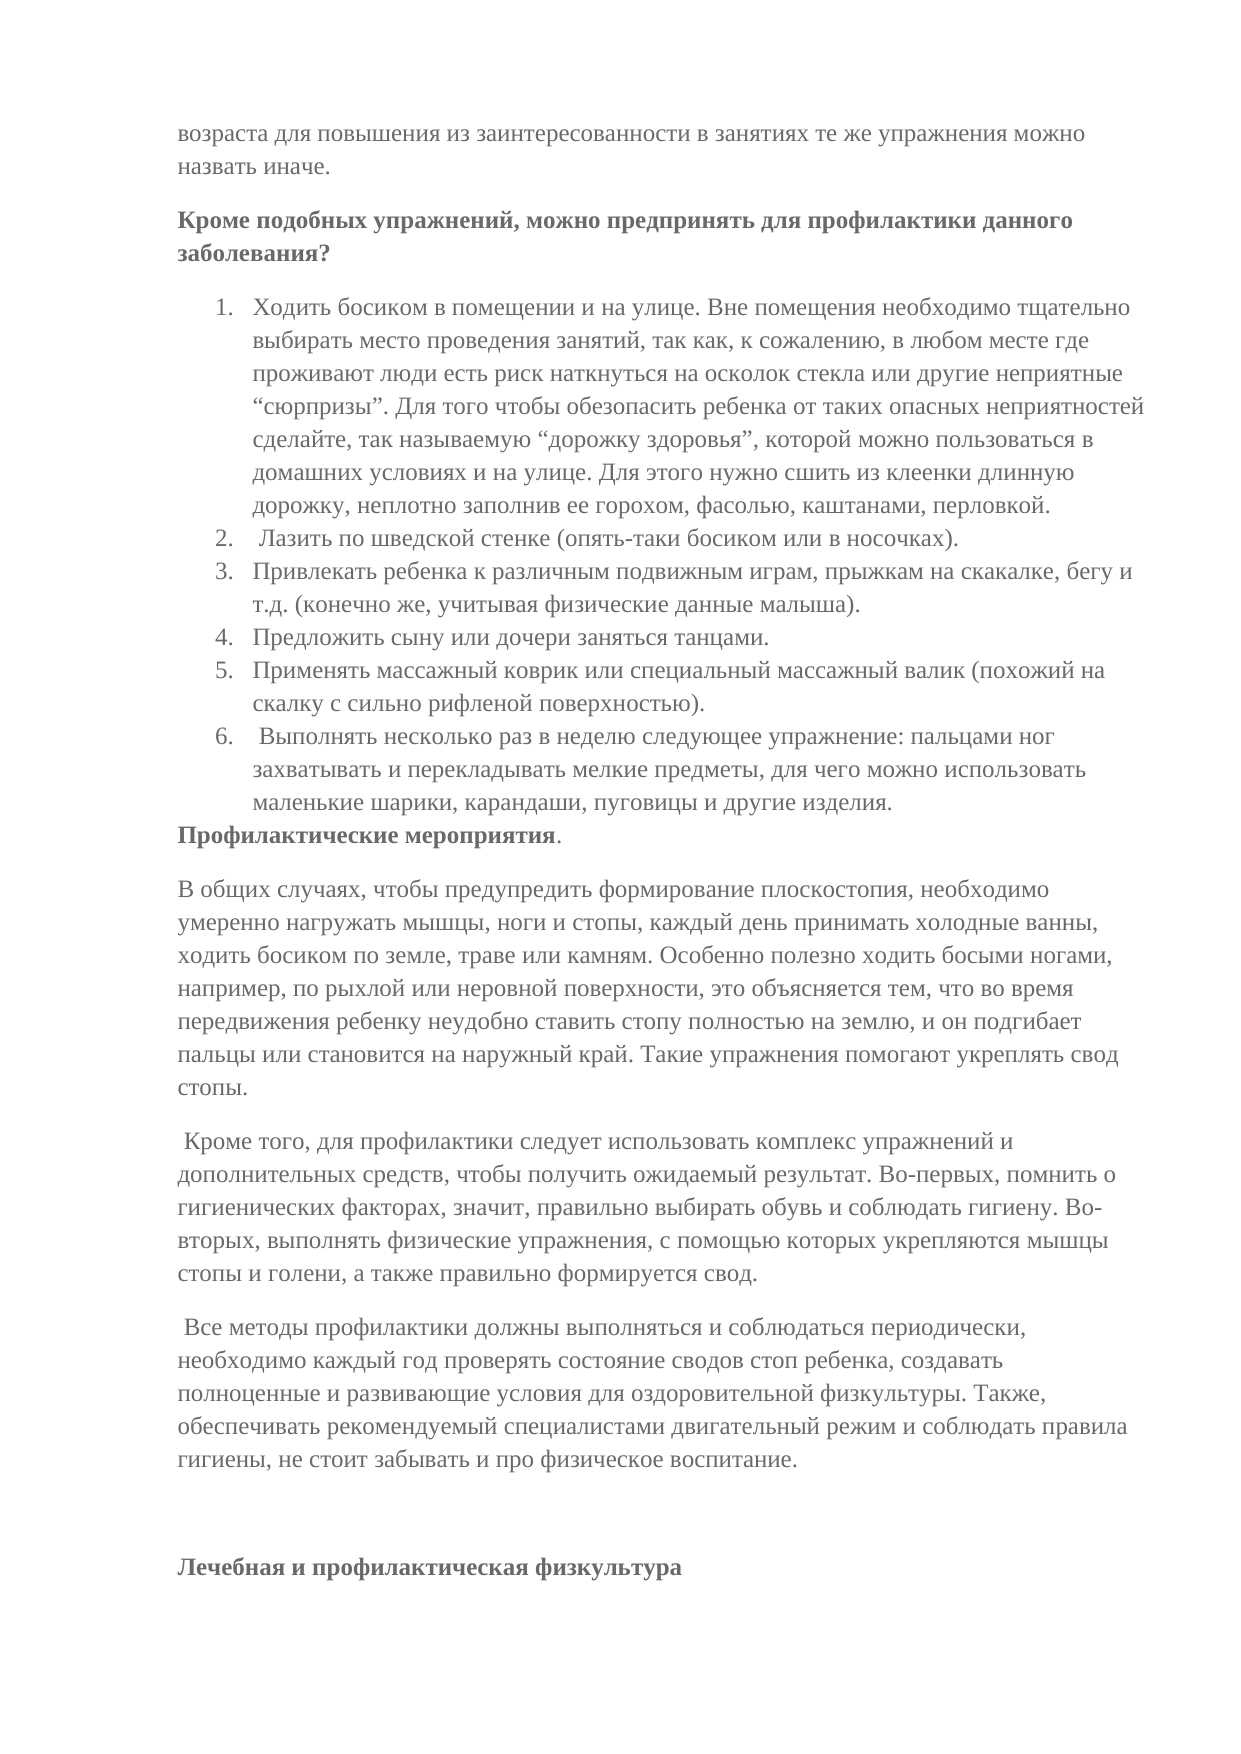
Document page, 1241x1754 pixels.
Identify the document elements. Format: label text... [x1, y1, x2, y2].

list Выполнять несколько раз в неделю следующее упражнение: пальцами ног захватывать и перекладывать мелкие предметы, для чего можно использовать маленькие шарики, карандаши, пуговицы и другие изделия. [215, 721, 1152, 816]
list Лазить по шведской стенке (опять-таки босиком или в носочках). [215, 523, 1152, 552]
text Лечебная и профилактическая физкультура [177, 1552, 1152, 1581]
list Применять массажный коврик или специальный массажный валик (похожий на скалку с сильно рифленой поверхностью). [215, 655, 1152, 717]
list Ходить босиком в помещении и на улице. Вне помещения необходимо тщательно выбирать место проведения занятий, так как, к сожалению, в любом месте где проживают люди есть риск наткнуться на осколок стекла или другие неприятные “сюрпризы”. Для того чтобы обезопасить ребенка от таких опасных неприятностей сделайте, так называемую “дорожку здоровья”, которой можно пользоваться в домашних условиях и на улице. Для этого нужно сшить из клеенки длинную дорожку, неплотно заполнив ее горохом, фасолью, каштанами, перловкой. [215, 292, 1152, 519]
text Кроме подобных упражнений, можно предпринять для профилактики данного заболевания? [177, 205, 1152, 267]
text Профилактические мероприятия. [177, 820, 1152, 849]
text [177, 118, 1152, 180]
text Кроме того, для профилактики следует использовать комплекс упражнений и дополнительных средств, чтобы получить ожидаемый результат. Во-первых, помнить о гигиенических факторах, значит, правильно выбирать обувь и соблюдать гигиену. Во-вторых, выполнять физические упражнения, с помощью которых укрепляются мышцы стопы и голени, а также правильно формируется свод. [177, 1126, 1152, 1287]
text Все методы профилактики должны выполняться и соблюдаться периодически, необходимо каждый год проверять состояние сводов стоп ребенка, создавать полноценные и развивающие условия для оздоровительной физкультуры. Также, обеспечивать рекомендуемый специалистами двигательный режим и соблюдать правила гигиены, не стоит забывать и про физическое воспитание. [177, 1312, 1152, 1473]
list Предложить сыну или дочери заняться танцами. [215, 622, 1152, 651]
text В общих случаях, чтобы предупредить формирование плоскостопия, необходимо умеренно нагружать мышцы, ноги и стопы, каждый день принимать холодные ванны, ходить босиком по земле, траве или камням. Особенно полезно ходить босыми ногами, например, по рыхлой или неровной поверхности, это объясняется тем, что во время передвижения ребенку неудобно ставить стопу полностью на землю, и он подгибает пальцы или становится на наружный край. Такие упражнения помогают укреплять свод стопы. [177, 874, 1152, 1101]
list Привлекать ребенка к различным подвижным играм, прыжкам на скакалке, бегу и т.д. (конечно же, учитывая физические данные малыша). [215, 556, 1152, 618]
